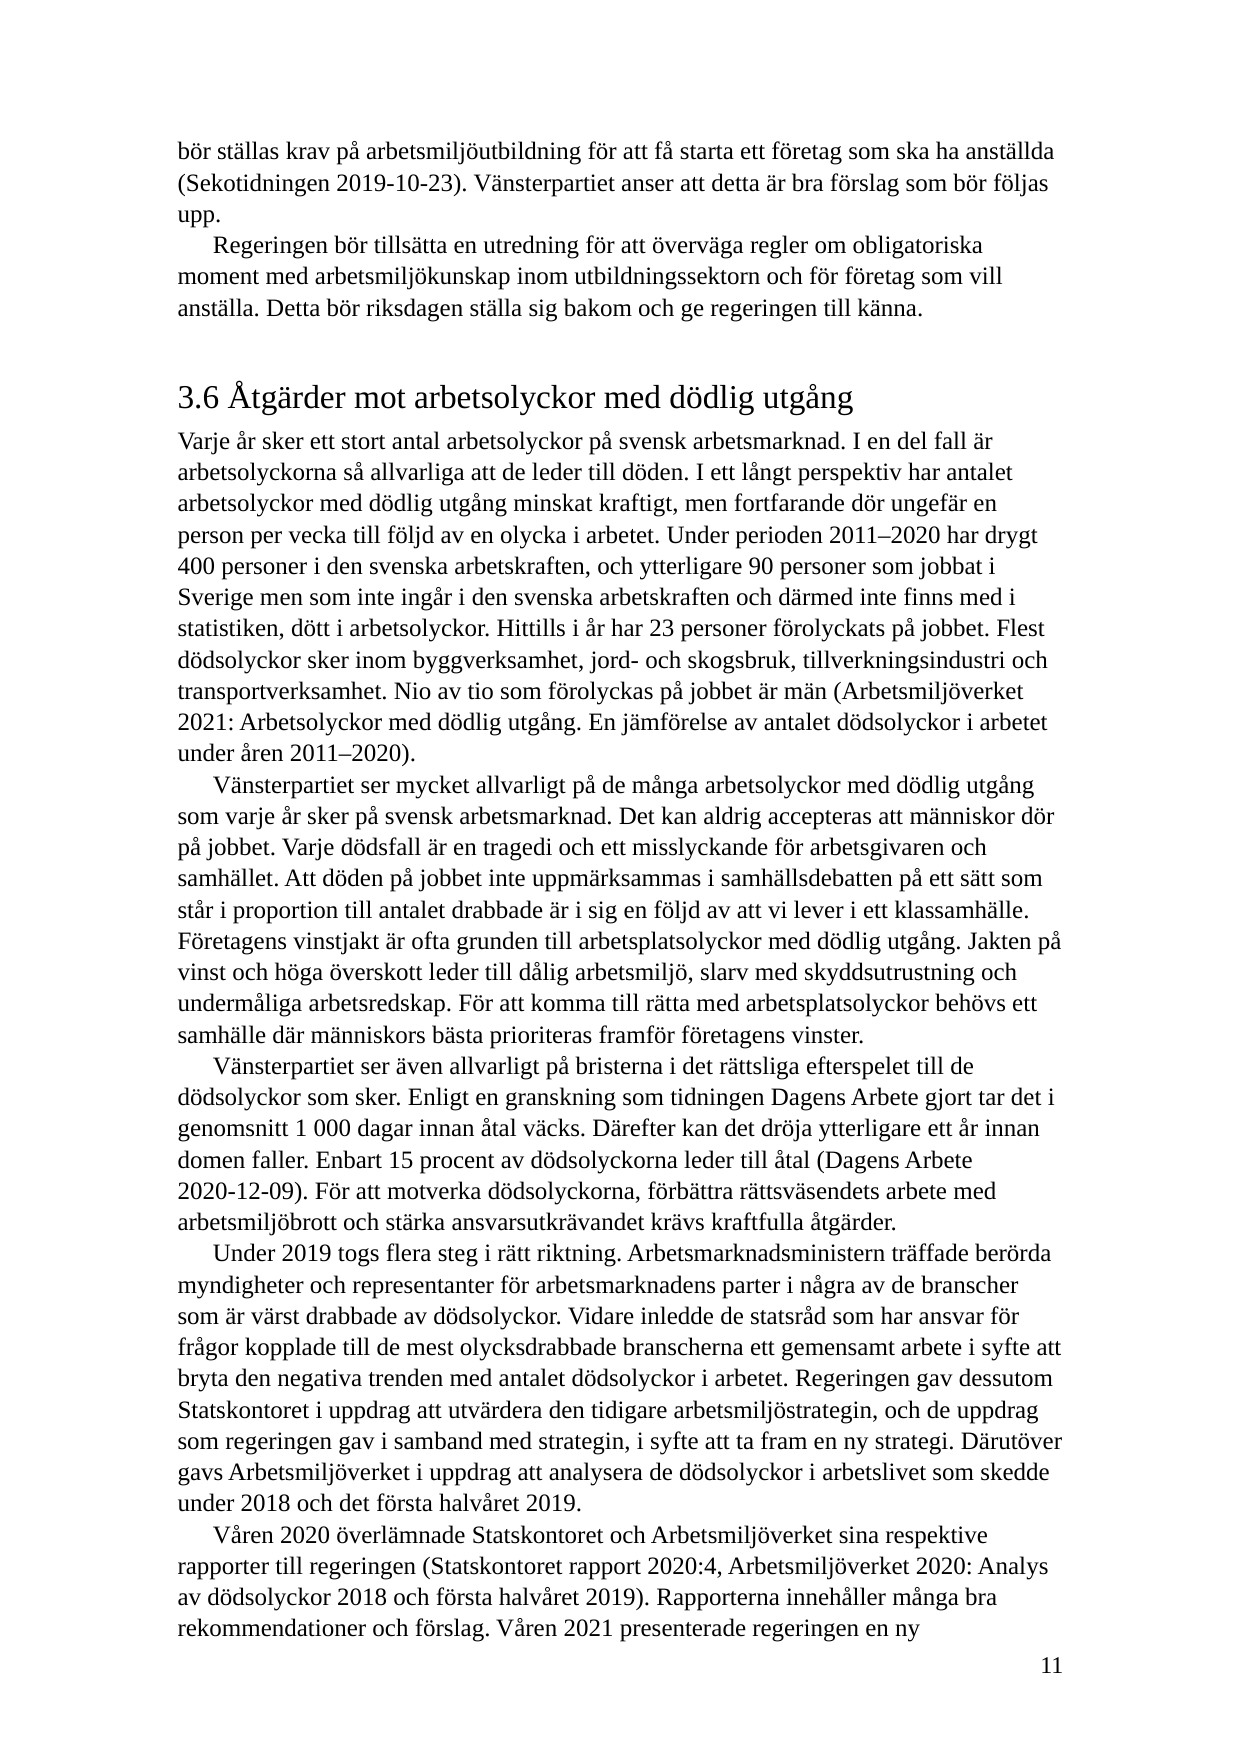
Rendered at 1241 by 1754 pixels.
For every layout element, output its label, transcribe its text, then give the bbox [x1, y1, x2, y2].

text Under 2019 togs flera steg i rätt riktning. Arbetsmarknadsministern träffade berörda myndigheter och representanter för arbetsmarknadens parter i några av de branscher som är värst drabbade av dödsolyckor. Vidare inledde de statsråd som har ansvar för frågor kopplade till de mest olycksdrabbade branscherna ett gemensamt arbete i syfte att bryta den negativa trenden med antalet dödsolyckor i arbetet. Regeringen gav dessutom Statskontoret i uppdrag att utvärdera den tidigare arbetsmiljöstrategin, och de uppdrag som regeringen gav i samband med strategin, i syfte att ta fram en ny strategi. Därutöver gavs Arbetsmiljöverket i uppdrag att analysera de dödsolyckor i arbetslivet som skedde under 2018 och det första halvåret 2019. [177, 1236, 1063, 1517]
text Vänsterpartiet ser även allvarligt på bristerna i det rättsliga efterspelet till de dödsolyckor som sker. Enligt en granskning som tidningen Dagens Arbete gjort tar det i genomsnitt 1 000 dagar innan åtal väcks. Därefter kan det dröja ytterligare ett år innan domen faller. Enbart 15 procent av dödsolyckorna leder till åtal (Dagens Arbete 2020-12-09). För att motverka dödsolyckorna, förbättra rättsväsendets arbete med arbetsmiljöbrott och stärka ansvarsutkrävandet krävs kraftfulla åtgärder. [177, 1048, 1063, 1236]
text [177, 1517, 1063, 1642]
text Regeringen bör tillsätta en utredning för att överväga regler om obligatoriska moment med arbetsmiljökunskap inom utbildningssektorn och för företag som vill anställa. Detta bör riksdagen ställa sig bakom och ge regeringen till känna. [177, 228, 1063, 321]
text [177, 134, 1063, 228]
text Varje år sker ett stort antal arbetsolyckor på svensk arbetsmarknad. I en del fall är arbetsolyckorna så allvarliga att de leder till döden. I ett långt perspektiv har antalet arbetsolyckor med dödlig utgång minskat kraftigt, men fortfarande dör ungefär en person per vecka till följd av en olycka i arbetet. Under perioden 2011–2020 har drygt 400 personer i den svenska arbetskraften, och ytterligare 90 personer som jobbat i Sverige men som inte ingår i den svenska arbetskraften och därmed inte finns med i statistiken, dött i arbetsolyckor. Hittills i år har 23 personer förolyckats på jobbet. Flest dödsolyckor sker inom byggverksamhet, jord- och skogsbruk, tillverkningsindustri och transportverksamhet. Nio av tio som förolyckas på jobbet är män (Arbetsmiljöverket 2021: Arbetsolyckor med dödlig utgång. En jämförelse av antalet dödsolyckor i arbetet under åren 2011–2020). [177, 423, 1063, 767]
text Vänsterpartiet ser mycket allvarligt på de många arbetsolyckor med dödlig utgång som varje år sker på svensk arbetsmarknad. Det kan aldrig accepteras att människor dör på jobbet. Varje dödsfall är en tragedi och ett misslyckande för arbetsgivaren och samhället. Att döden på jobbet inte uppmärksammas i samhällsdebatten på ett sätt som står i proportion till antalet drabbade är i sig en följd av att vi lever i ett klassamhälle. Företagens vinstjakt är ofta grunden till arbetsplatsolyckor med dödlig utgång. Jakten på vinst och höga överskott leder till dålig arbetsmiljö, slarv med skyddsutrustning och undermåliga arbetsredskap. För att komma till rätta med arbetsplatsolyckor behövs ett samhälle där människors bästa prioriteras framför företagens vinster. [177, 767, 1063, 1048]
text Åtgärder mot arbetsolyckor med dödlig utgång [177, 384, 1063, 415]
